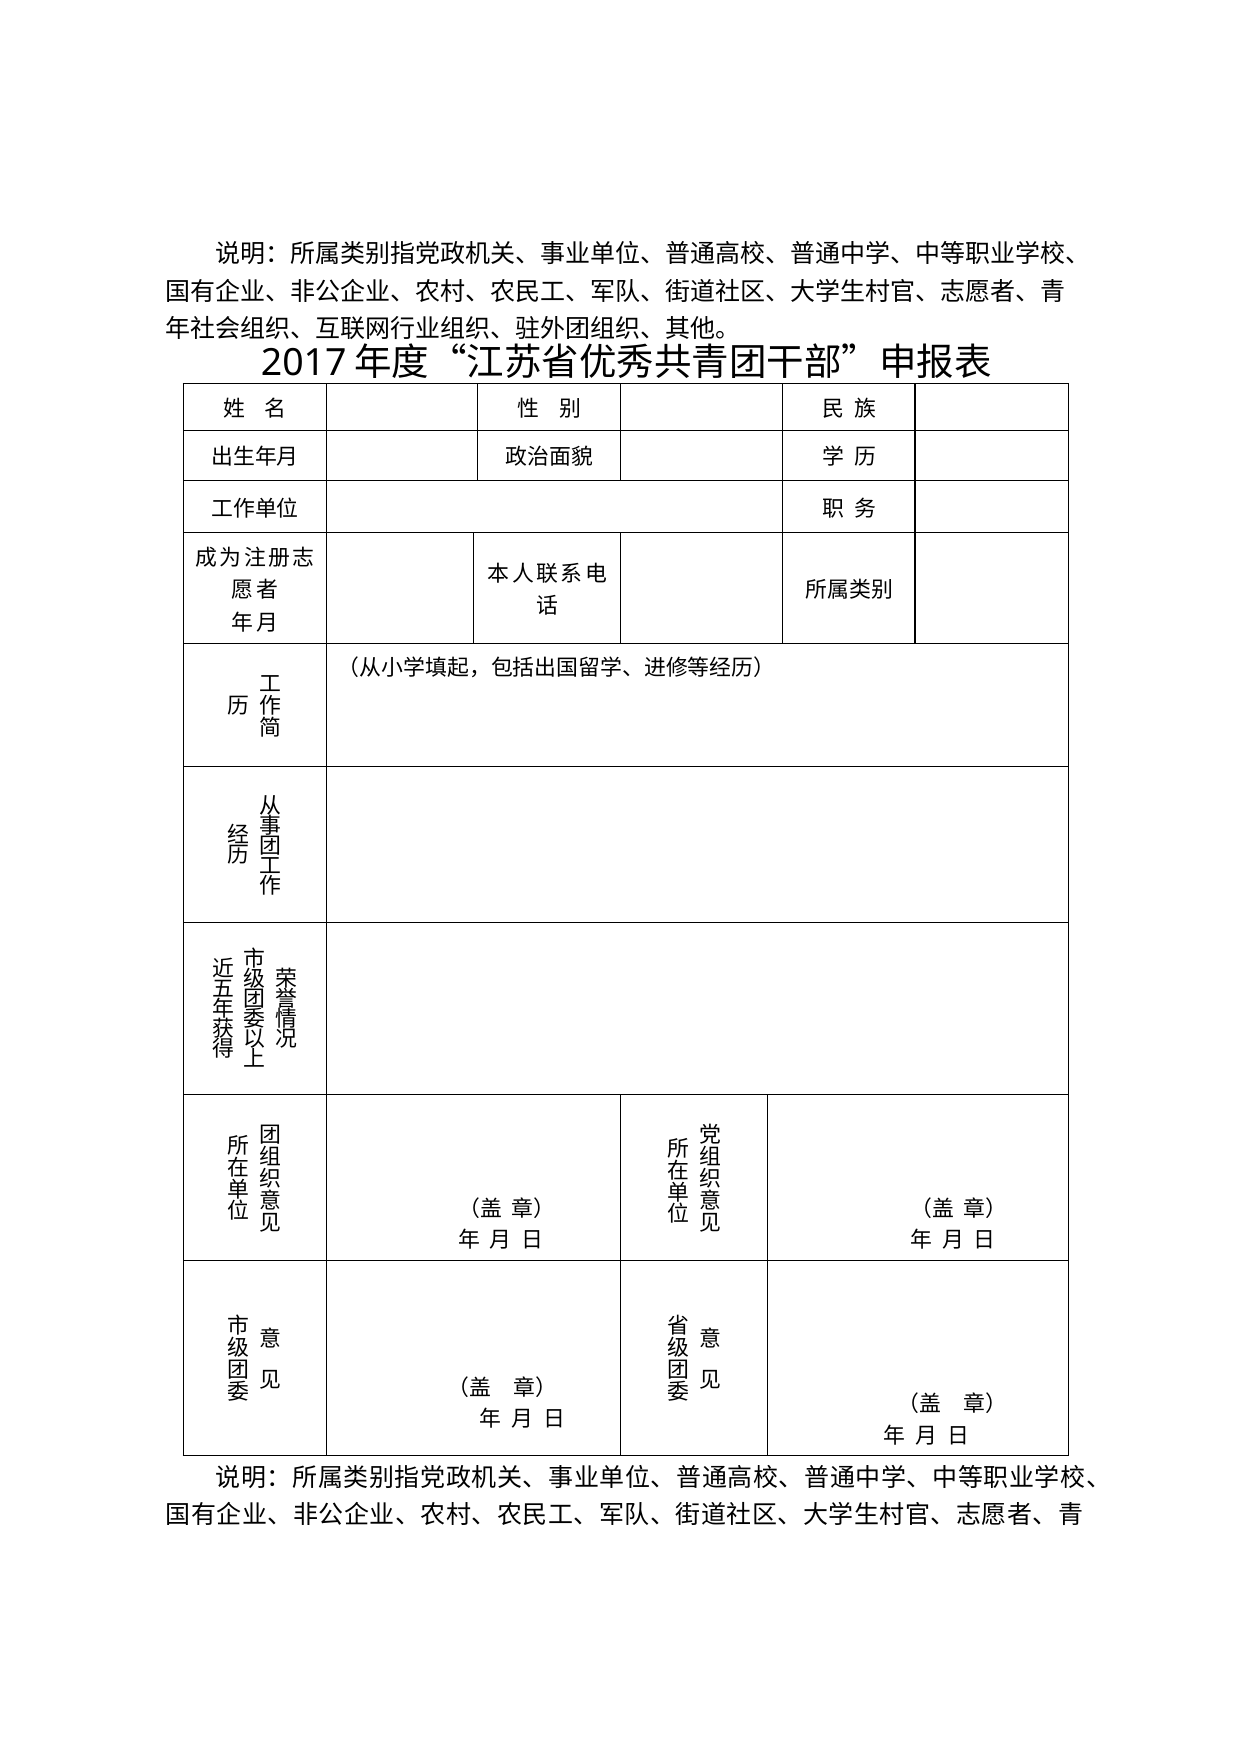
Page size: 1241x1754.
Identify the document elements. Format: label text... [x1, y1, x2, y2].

table_cell [327, 481, 782, 532]
table_cell 职 务 [783, 481, 914, 532]
table_cell 工作单位 [184, 481, 326, 532]
table_cell [327, 431, 477, 480]
table_cell [621, 431, 782, 480]
table_header [327, 384, 477, 429]
table_cell （盖 章） 年 月 日 [768, 1261, 1068, 1455]
table_cell （盖 章） 年 月 日 [327, 1095, 620, 1260]
table_cell 意 见 市级团委 [184, 1261, 326, 1455]
table_header 性 别 [478, 384, 620, 429]
table_cell 本人联系电话 [474, 533, 620, 643]
table_cell [327, 533, 473, 643]
table_header [621, 384, 782, 429]
table_header [916, 384, 1068, 429]
table_header 姓 名 [184, 384, 326, 429]
table_cell 党组织意见 所在单位 [621, 1095, 767, 1260]
table_cell 出生年月 [184, 431, 326, 480]
table_cell 工作简历 [184, 644, 326, 766]
text 2017年度“江苏省优秀共青团干部”申报表 [165, 345, 1087, 383]
table_cell 荣誉情况 市级团委以上 近五年获得 [184, 923, 326, 1094]
table_cell 学 历 [783, 431, 914, 480]
table_cell 所属类别 [783, 533, 914, 643]
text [165, 1456, 1087, 1531]
table_cell 从事团工作经历 [184, 767, 326, 922]
table_cell [916, 481, 1068, 532]
table_cell 成为注册志愿者 年月 [184, 533, 326, 643]
table_cell （从小学填起，包括出国留学、进修等经历） [327, 644, 1068, 766]
table_cell 团组织意见 所在单位 [184, 1095, 326, 1260]
text 说明：所属类别指党政机关、事业单位、普通高校、普通中学、中等职业学校、国有企业、非公企业、农村、农民工、军队、街道社区、大学生村官、志愿者、青年社会组织、互联网行业组织、驻外团组织、其他。 [165, 233, 1087, 345]
table_cell [621, 533, 782, 643]
table_cell （盖 章） 年 月 日 [327, 1261, 620, 1455]
table_cell [916, 431, 1068, 480]
table_cell [327, 923, 1068, 1094]
table_header 民 族 [783, 384, 914, 429]
table_cell [327, 767, 1068, 922]
table_cell （盖 章） 年 月 日 [768, 1095, 1068, 1260]
table_cell 政治面貌 [478, 431, 620, 480]
table_cell [916, 533, 1068, 643]
table_cell 意 见 省级团委 [621, 1261, 767, 1455]
